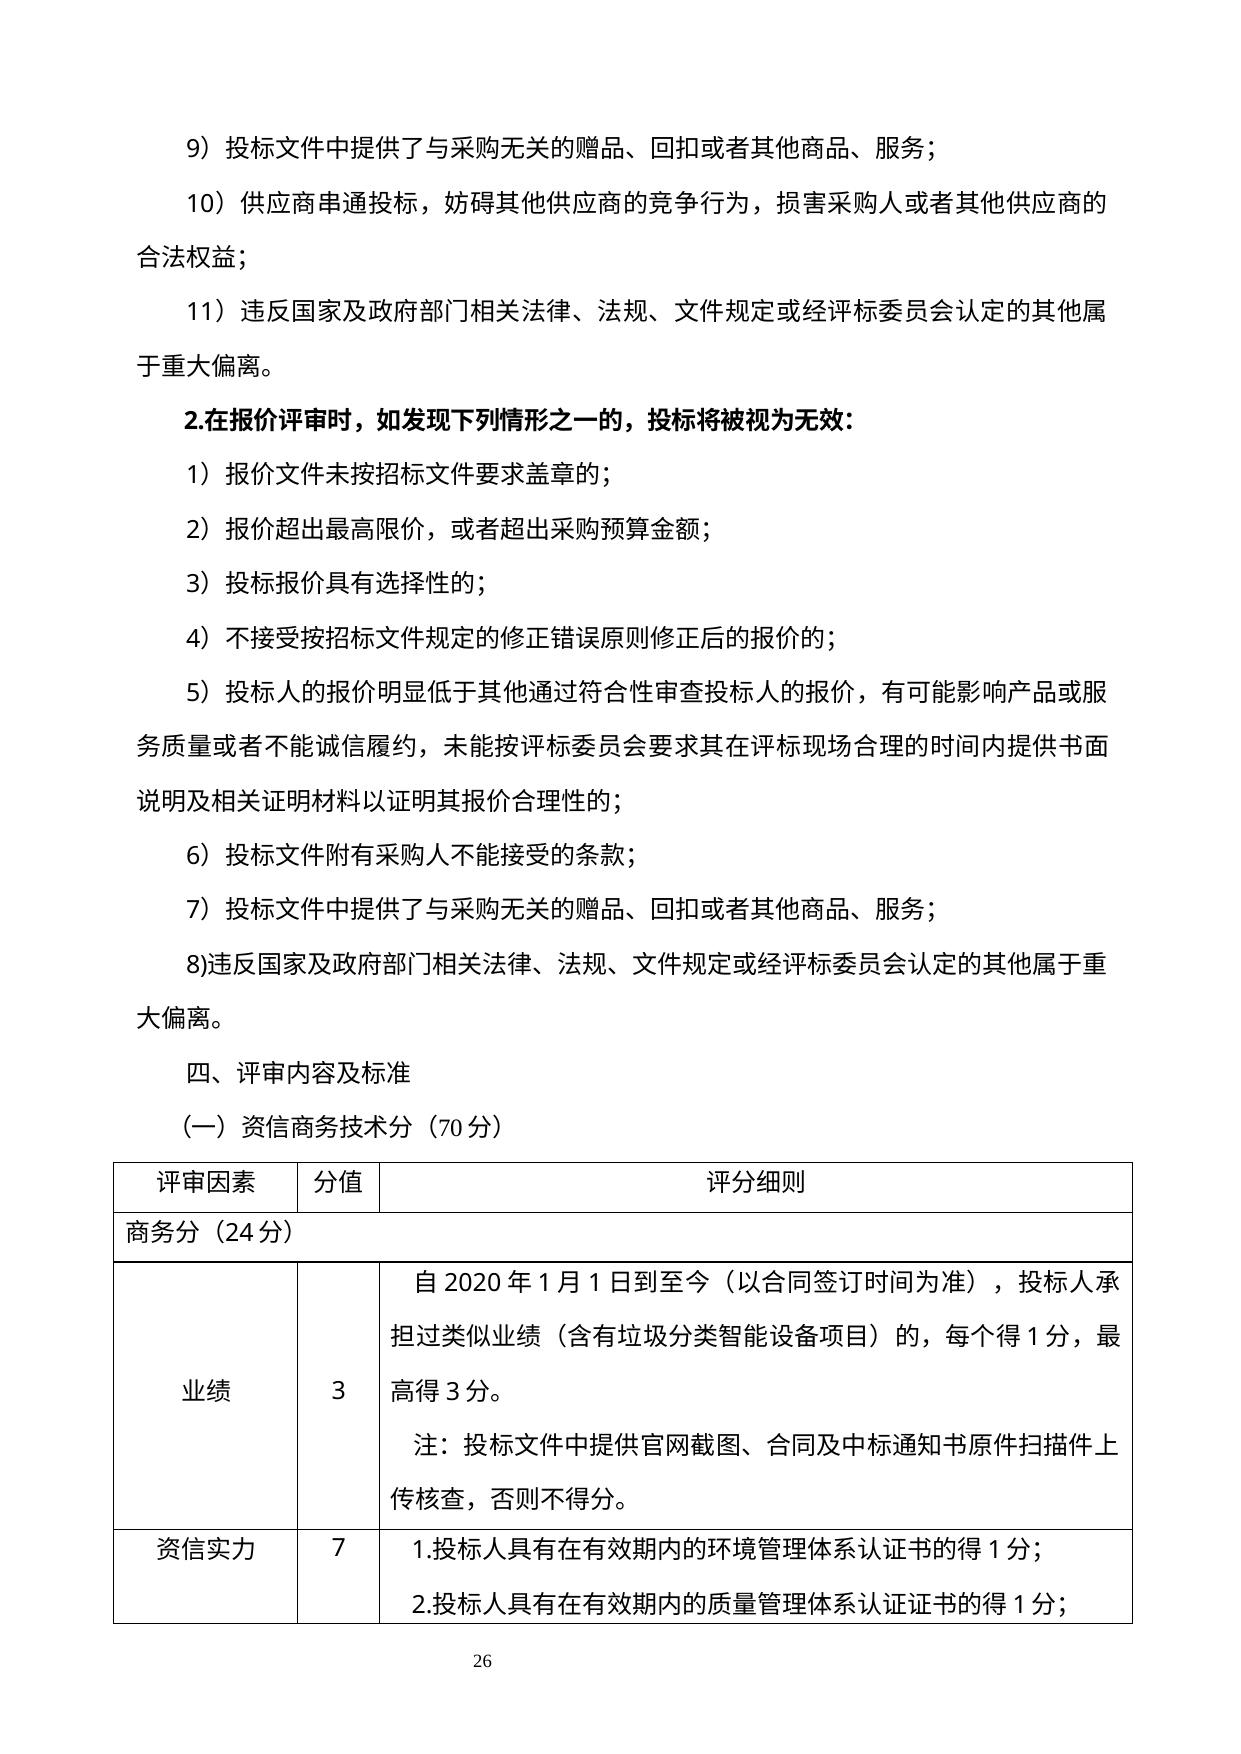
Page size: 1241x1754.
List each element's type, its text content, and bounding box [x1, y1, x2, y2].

text 11）违反国家及政府部门相关法律、法规、文件规定或经评标委员会认定的其他属于重大偏离。 [136, 292, 1110, 382]
table_cell 自2020年1月1日到至今（以合同签订时间为准），投标人承担过类似业绩（含有垃圾分类智能设备项目）的，每个得1分，最高得3分。 注：投标文件中提供官网截图、合同及中标通知书原件扫描件上传核查，否则不得分。 [380, 1263, 1132, 1529]
text 10）供应商串通投标，妨碍其他供应商的竞争行为，损害采购人或者其他供应商的合法权益； [136, 183, 1110, 274]
table_header 评分细则 [380, 1163, 1132, 1212]
text 6）投标文件附有采购人不能接受的条款； [136, 836, 1110, 872]
table_cell 3 [298, 1263, 379, 1529]
text 9）投标文件中提供了与采购无关的赠品、回扣或者其他商品、服务； [136, 129, 1110, 165]
text 7）投标文件中提供了与采购无关的赠品、回扣或者其他商品、服务； [136, 890, 1110, 926]
text 1）报价文件未按招标文件要求盖章的； [136, 455, 1110, 491]
text 2.在报价评审时，如发现下列情形之一的，投标将被视为无效： [136, 401, 1110, 437]
text 5）投标人的报价明显低于其他通过符合性审查投标人的报价，有可能影响产品或服务质量或者不能诚信履约，未能按评标委员会要求其在评标现场合理的时间内提供书面说明及相关证明材料以证明其报价合理性的； [136, 672, 1110, 817]
table_cell 7 [298, 1530, 379, 1623]
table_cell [380, 1530, 1132, 1623]
text 3）投标报价具有选择性的； [136, 564, 1110, 600]
text 2）报价超出最高限价，或者超出采购预算金额； [136, 509, 1110, 546]
text 四、评审内容及标准 [136, 1053, 1110, 1089]
table_header 评审因素 [114, 1163, 297, 1212]
text 4）不接受按招标文件规定的修正错误原则修正后的报价的； [136, 618, 1110, 654]
table_cell 业绩 [114, 1263, 297, 1529]
text （一）资信商务技术分（70分） [136, 1107, 1110, 1144]
text 8)违反国家及政府部门相关法律、法规、文件规定或经评标委员会认定的其他属于重大偏离。 [136, 944, 1110, 1035]
table_header 分值 [298, 1163, 379, 1212]
table_cell 资信实力 [114, 1530, 297, 1623]
table_cell 商务分（24分） [114, 1213, 1132, 1261]
